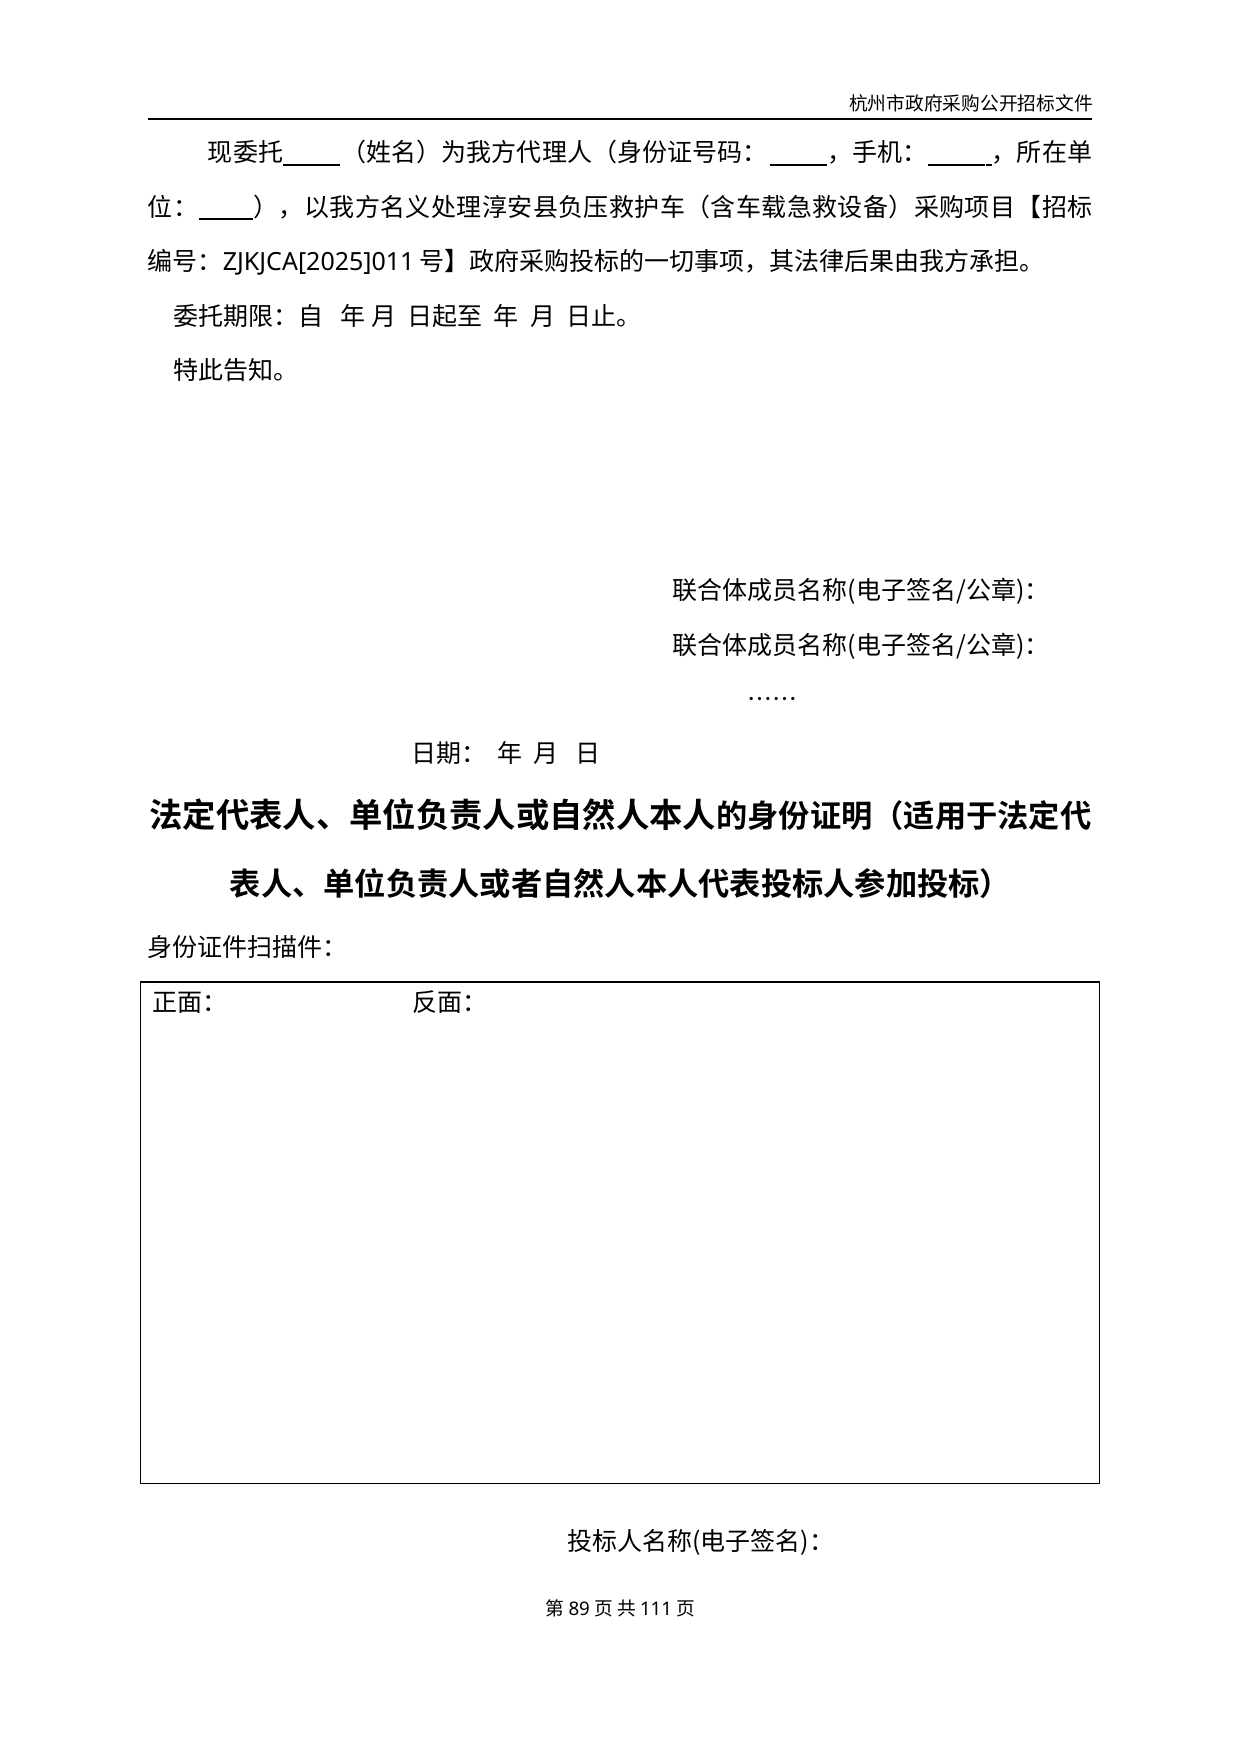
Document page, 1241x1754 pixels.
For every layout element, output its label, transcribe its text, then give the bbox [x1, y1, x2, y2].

text 联合体成员名称(电子签名/公章)： [148, 571, 1092, 607]
text 身份证件扫描件： [148, 927, 1092, 963]
text 委托期限：自 年 月 日起至 年 月 日止。 [148, 296, 1092, 332]
table_header 正面： 反面： [141, 983, 1099, 1483]
text 联合体成员名称(电子签名/公章)： [148, 625, 1092, 661]
text 法定代表人、单位负责人或自然人本人的身份证明（适用于法定代表人、单位负责人或者自然人本人代表投标人参加投标） [148, 788, 1092, 904]
text 特此告知。 [148, 350, 1092, 387]
text 投标人名称(电子签名)： [148, 1521, 1092, 1558]
text …… [148, 679, 1092, 716]
text 日期： 年 月 日 [148, 734, 1092, 770]
text 现委托 （姓名）为我方代理人（身份证号码： ，手机： ，所在单位： ），以我方名义处理淳安县负压救护车（含车载急救设备）采购项目【招标编号：ZJKJCA[2025]011号】政府采购投标的一切事项，其法律后果由我方承担。 [148, 133, 1092, 278]
